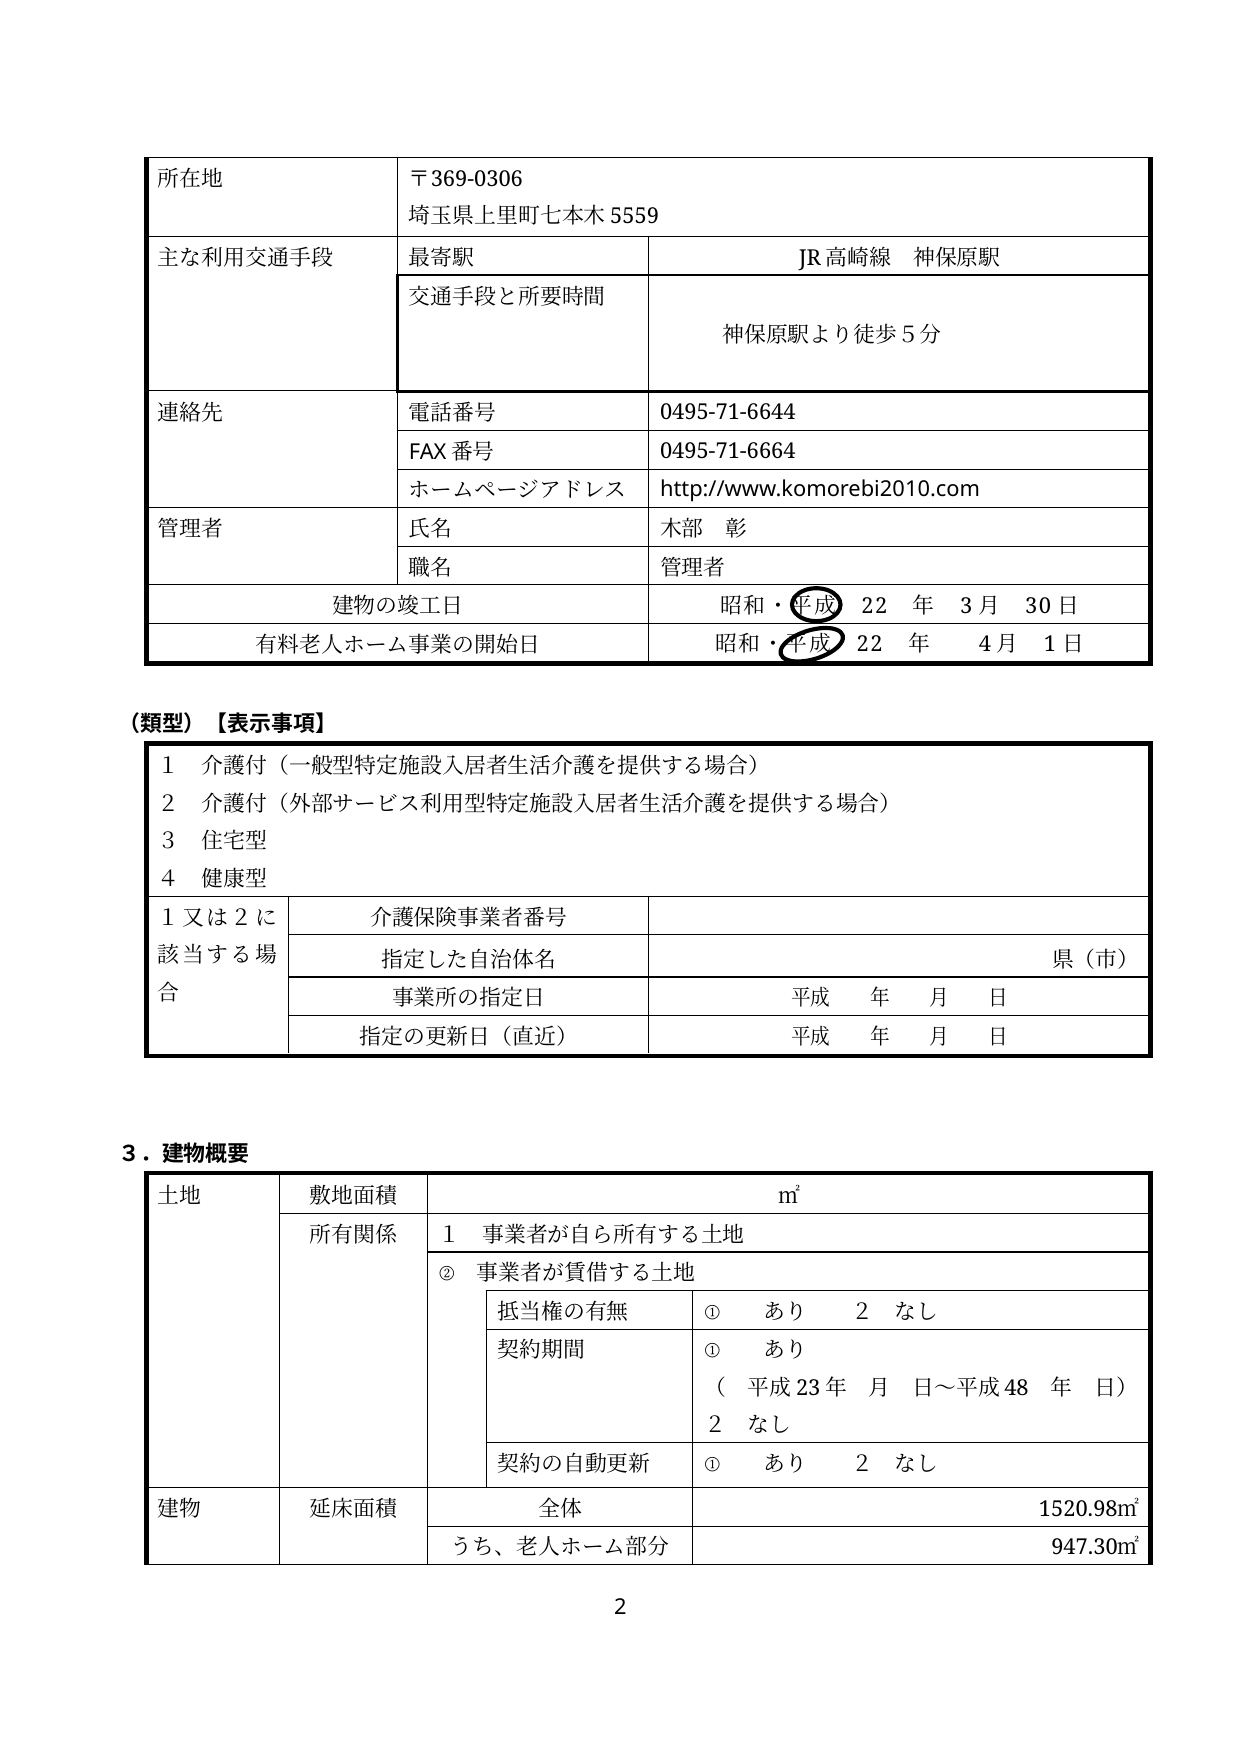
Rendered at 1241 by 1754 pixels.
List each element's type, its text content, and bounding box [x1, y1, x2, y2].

table_cell 電話番号 [398, 393, 648, 430]
table_cell １ 事業者が自ら所有する土地 [428, 1214, 1148, 1251]
table_cell 職名 [398, 547, 648, 584]
table_cell あり ２ なし [693, 1291, 1148, 1328]
table_cell 0495-71-6664 [649, 431, 1148, 468]
table_header 敷地面積 [280, 1175, 427, 1213]
table_cell あり （ 平成23年 月 日～平成48 年 日） ２ なし [693, 1330, 1148, 1442]
table_cell 建物の竣工日 [149, 585, 648, 623]
table_cell 建物 [149, 1488, 279, 1564]
table_cell 所在地 [149, 158, 397, 236]
table_cell [428, 1290, 486, 1487]
table_header ㎡ [428, 1175, 1148, 1213]
table_cell 指定した自治体名 [289, 935, 648, 976]
table_cell 最寄駅 [398, 237, 648, 274]
table_cell 昭和・平成 22 年 4月 1日 [649, 624, 1148, 661]
table_cell 契約期間 [487, 1330, 692, 1442]
table_cell ホームページアドレス [398, 470, 648, 507]
table_cell [649, 897, 1148, 934]
table_cell 県（市） [649, 935, 1148, 976]
table_cell 1520.98㎡ [693, 1488, 1148, 1526]
table_cell 管理者 [149, 508, 397, 584]
table_cell ② 事業者が賃借する土地 [428, 1253, 1148, 1290]
table_cell 平成 年 月 日 [649, 1016, 1148, 1053]
table_header 土地 [149, 1175, 279, 1487]
table_cell 指定の更新日（直近） [289, 1016, 648, 1053]
table_cell 主な利用交通手段 [149, 237, 397, 390]
table_header １ 介護付（一般型特定施設入居者生活介護を提供する場合） ２ 介護付（外部サービス利用型特定施設入居者生活介護を提供する場合） ３ 住宅型 ４ 健康型 [149, 746, 1148, 896]
table_cell 連絡先 [149, 391, 397, 507]
table_cell 昭和・平成 22 年 3月 30日 [649, 585, 1148, 623]
table_cell 平成 年 月 日 [649, 978, 1148, 1015]
text （類型）【表示事項】 [118, 703, 1122, 741]
table_cell 交通手段と所要時間 [399, 276, 648, 390]
table_cell 947.30㎡ [693, 1527, 1148, 1564]
table_cell 管理者 [649, 547, 1148, 584]
table_cell あり ２ なし [693, 1443, 1148, 1487]
table_cell 氏名 [398, 508, 648, 546]
table_cell １又は２に該当する場合 [149, 897, 288, 1053]
table_cell 〒369-0306 埼玉県上里町七本木5559 [398, 158, 1148, 236]
text ３．建物概要 [118, 1133, 1122, 1171]
table_cell 延床面積 [280, 1488, 427, 1564]
table_cell うち、老人ホーム部分 [428, 1527, 692, 1564]
table_cell 所有関係 [280, 1214, 427, 1487]
table_cell 0495-71-6644 [649, 393, 1148, 430]
table_cell 介護保険事業者番号 [289, 897, 648, 934]
table_cell 契約の自動更新 [487, 1443, 692, 1487]
table_cell 事業所の指定日 [289, 978, 648, 1015]
table_cell 神保原駅より徒歩５分 [649, 276, 1148, 390]
table_cell FAX番号 [398, 431, 648, 468]
table_cell JR高崎線 神保原駅 [649, 237, 1148, 274]
table_cell 木部 彰 [649, 508, 1148, 546]
table_cell 有料老人ホーム事業の開始日 [149, 624, 648, 661]
table_cell http://www.komorebi2010.com [649, 470, 1148, 507]
table_cell 全体 [428, 1488, 692, 1526]
table_cell 抵当権の有無 [487, 1291, 692, 1328]
